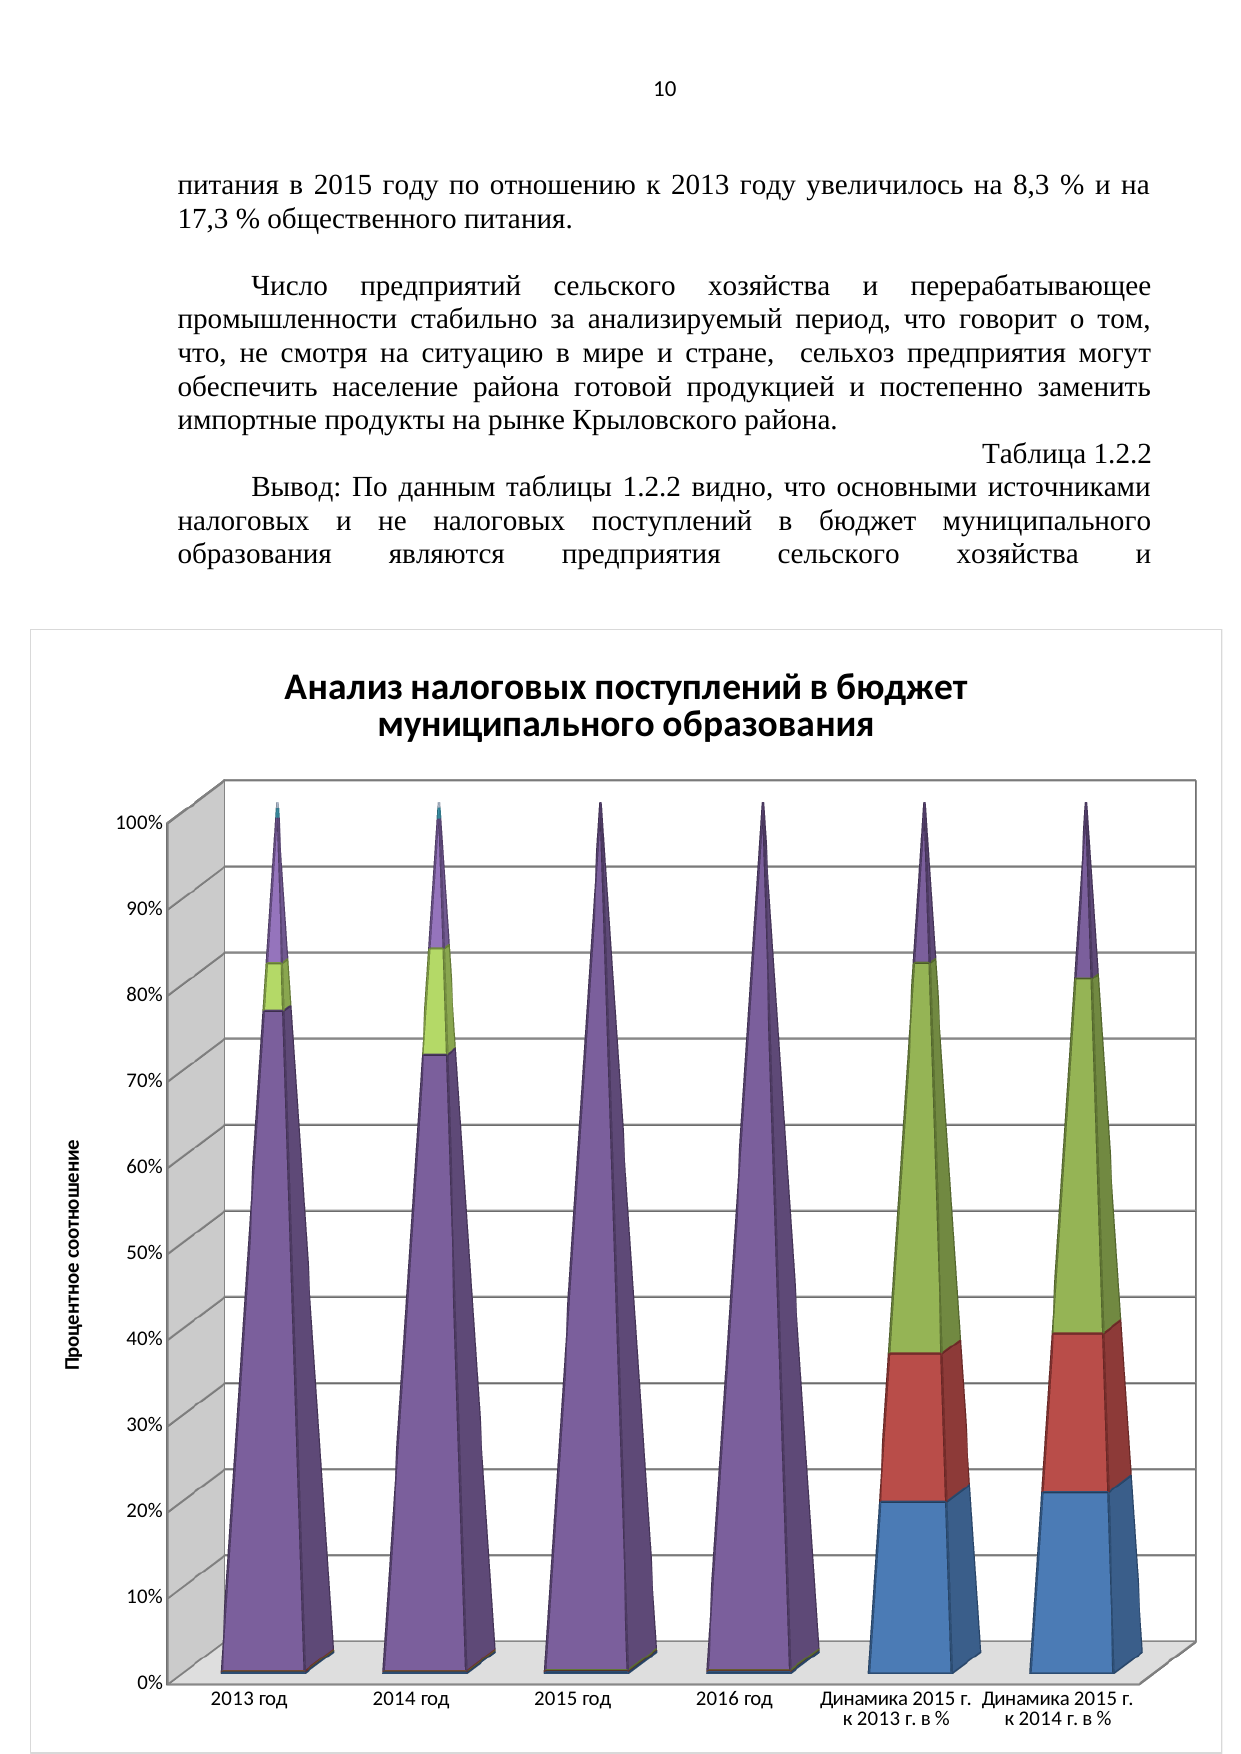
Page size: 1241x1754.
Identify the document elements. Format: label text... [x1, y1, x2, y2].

text Вывод: Исходя из данных таблицы 1.2.1, можно говорить о стабильном и уверенном росте предприятий розничной торговли и общественного питания в 2015 году по отношению к 2013 году увеличилось на 8,3 % и на 17,3 % общественного питания. [177, 167, 1152, 234]
text Вывод: По данным таблицы 1.2.2 видно, что основными источниками налоговых и не налоговых поступлений в бюджет муниципального образования являются предприятия сельского хозяйства и перерабатывающей промышленности и розничной торговли. Эти поступления увеличились в 2015 году по сравнению с 2013 годом на 21 %. [177, 469, 1152, 570]
text Таблица 1.2.2 [177, 436, 1152, 469]
text Число предприятий сельского хозяйства и перерабатывающее промышленности стабильно за анализируемый период, что говорит о том, что, не смотря на ситуацию в мире и стране, сельхоз предприятия могут обеспечить население района готовой продукцией и постепенно заменить импортные продукты на рынке Крыловского района. [177, 268, 1152, 436]
